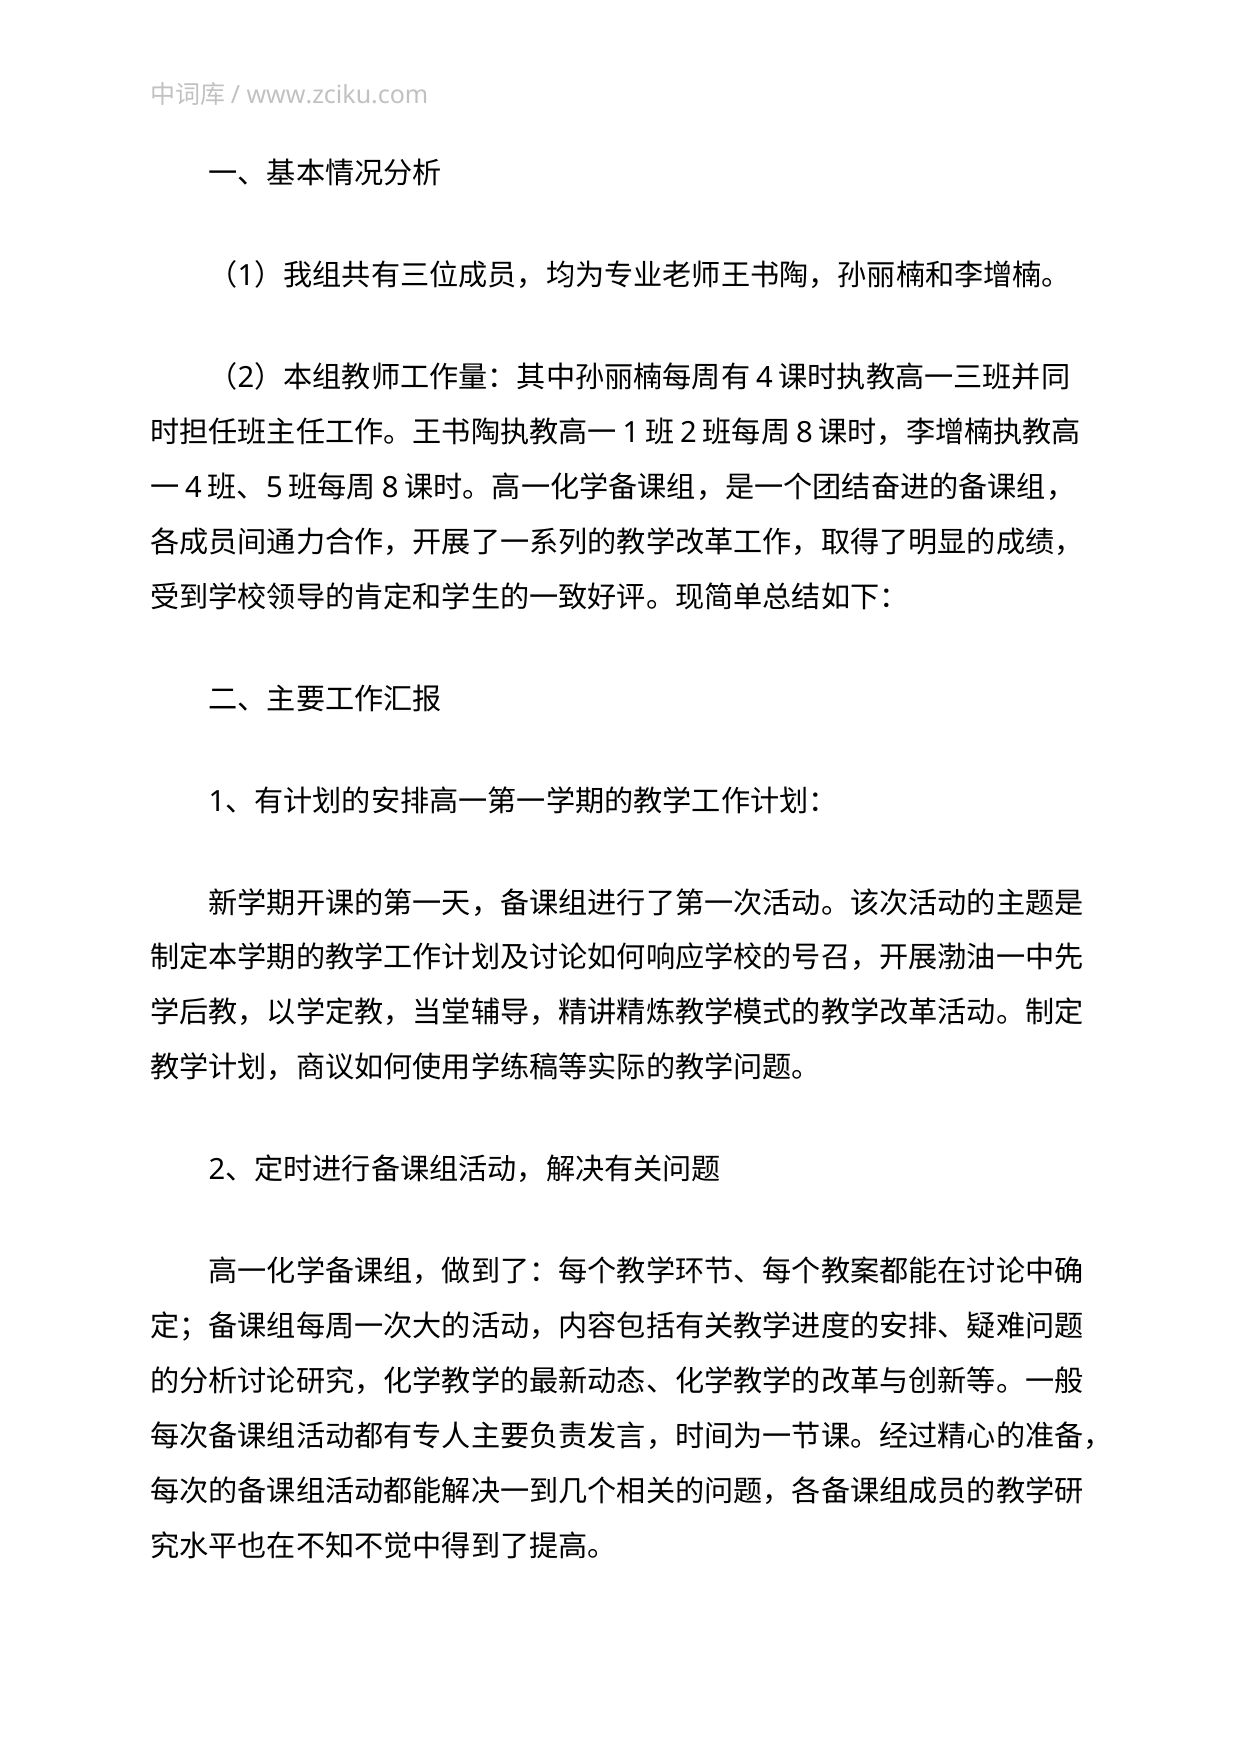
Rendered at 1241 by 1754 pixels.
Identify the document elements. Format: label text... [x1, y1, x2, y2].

text 二、主要工作汇报 [150, 675, 1090, 718]
text 高一化学备课组，做到了：每个教学环节、每个教案都能在讨论中确定；备课组每周一次大的活动，内容包括有关教学进度的安排、疑难问题的分析讨论研究，化学教学的最新动态、化学教学的改革与创新等。一般每次备课组活动都有专人主要负责发言，时间为一节课。经过精心的准备，每次的备课组活动都能解决一到几个相关的问题，各备课组成员的教学研究水平也在不知不觉中得到了提高。 [150, 1248, 1090, 1564]
text （1）我组共有三位成员，均为专业老师王书陶，孙丽楠和李增楠。 [150, 252, 1090, 294]
text （2）本组教师工作量：其中孙丽楠每周有4课时执教高一三班并同时担任班主任工作。王书陶执教高一1班2班每周8课时，李增楠执教高一4班、5班每周8课时。高一化学备课组，是一个团结奋进的备课组，各成员间通力合作，开展了一系列的教学改革工作，取得了明显的成绩，受到学校领导的肯定和学生的一致好评。现简单总结如下： [150, 354, 1090, 616]
text 1、有计划的安排高一第一学期的教学工作计划： [150, 777, 1090, 819]
text 2、定时进行备课组活动，解决有关问题 [150, 1146, 1090, 1188]
text 新学期开课的第一天，备课组进行了第一次活动。该次活动的主题是制定本学期的教学工作计划及讨论如何响应学校的号召，开展渤油一中先学后教，以学定教，当堂辅导，精讲精炼教学模式的教学改革活动。制定教学计划，商议如何使用学练稿等实际的教学问题。 [150, 879, 1090, 1086]
text 一、基本情况分析 [150, 150, 1090, 192]
